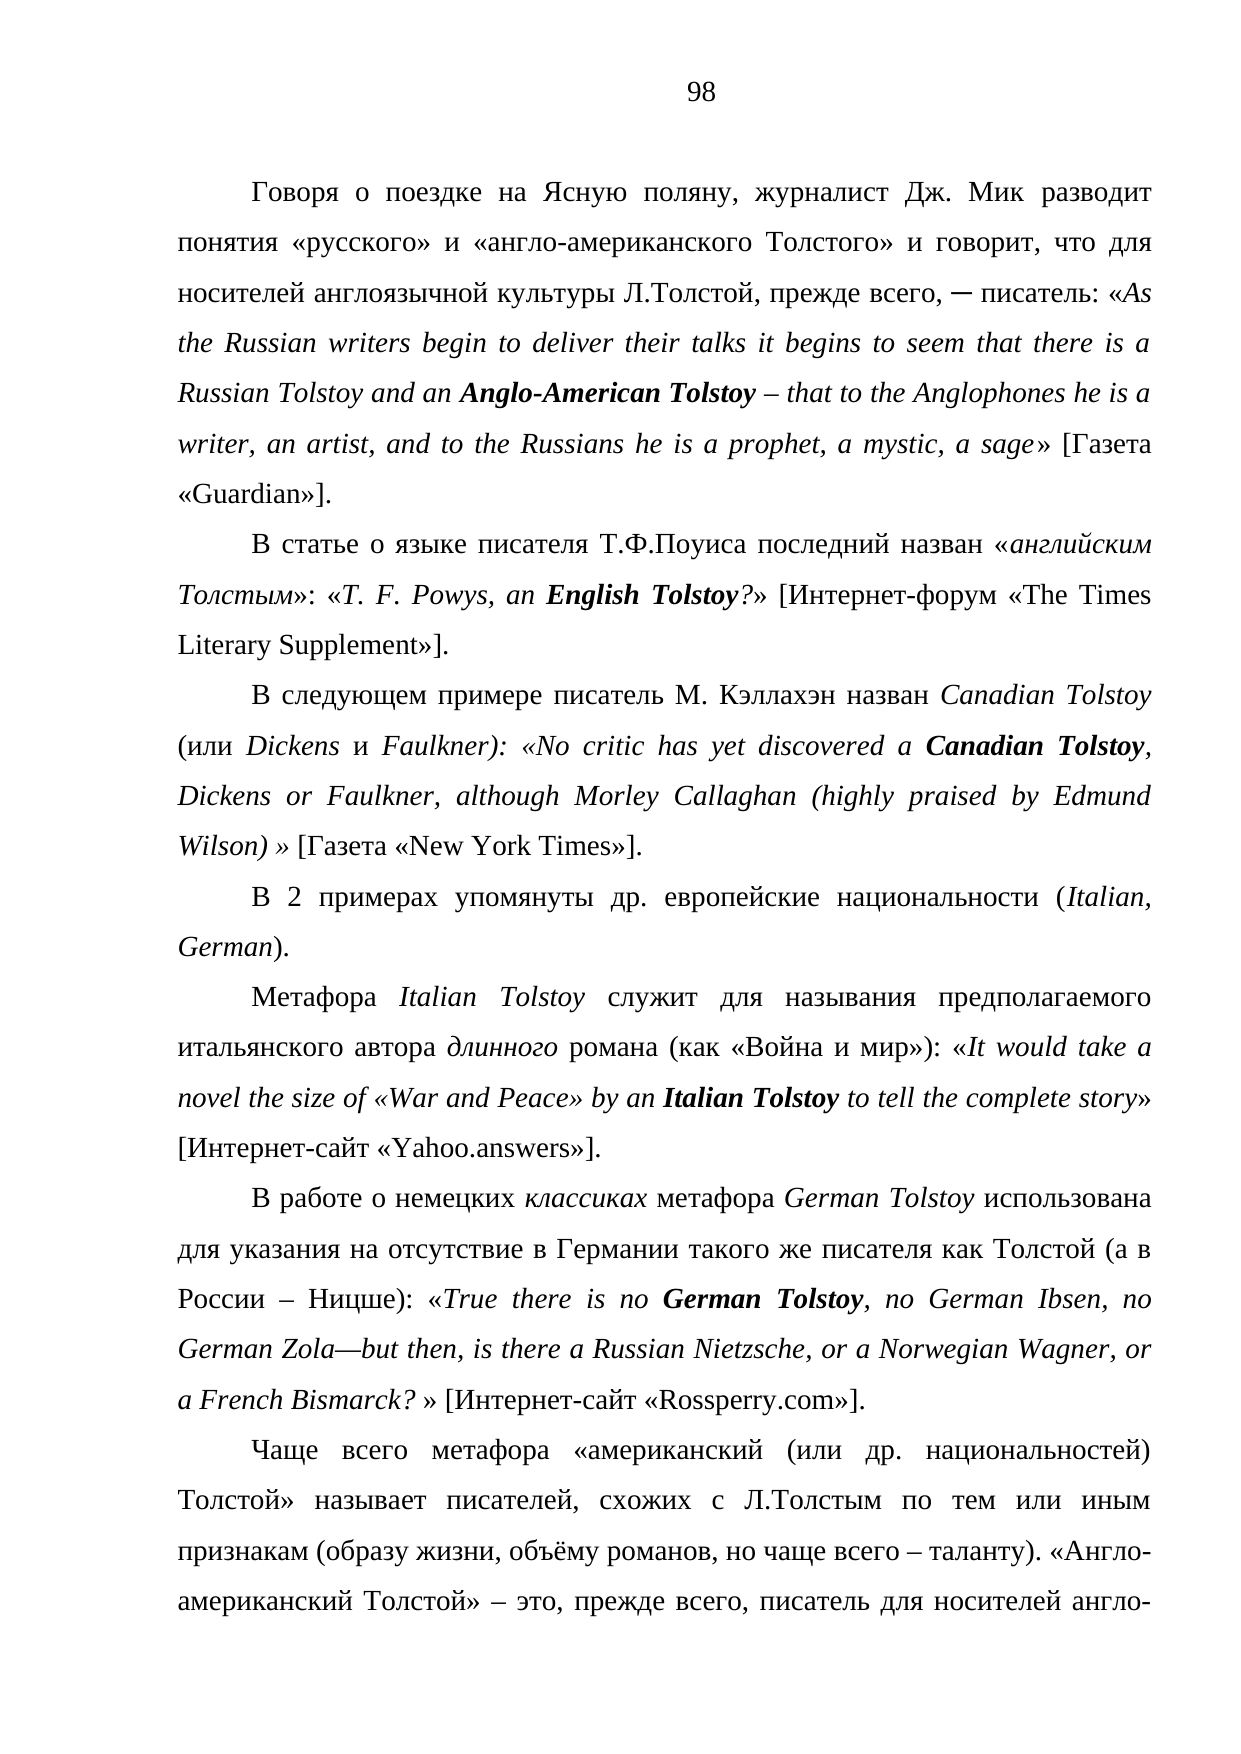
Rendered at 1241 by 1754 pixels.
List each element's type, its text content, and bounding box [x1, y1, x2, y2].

text В 2 примерах упомянуты др. европейские национальности (Italian, German). [177, 879, 1152, 962]
text В статье о языке писателя Т.Ф.Поуиса последний назван «английским Толстым»: «T. F. Powys, an English Tolstoy?» [Интернет-форум «The Times Literary Supplement»]. [177, 526, 1152, 661]
text Метафора Italian Tolstoy служит для называния предполагаемого итальянского автора длинного романа (как «Война и мир»): «It would take a novel the size of «War and Peace» by an Italian Tolstoy to tell the complete story» [Интернет-сайт «Yahoo.answers»]. [177, 979, 1152, 1164]
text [177, 1432, 1152, 1617]
text Говоря о поездке на Ясную поляну, журналист Дж. Мик разводит понятия «русского» и «англо-американского Толстого» и говорит, что для носителей англоязычной культуры Л.Толстой, прежде всего, ─ писатель: «As the Russian writers begin to deliver their talks it begins to seem that there is a Russian Tolstoy and an Anglo-American Tolstoy – that to the Anglophones he is a writer, an artist, and to the Russians he is a prophet, a mystic, a sage» [Газета «Guardian»]. [177, 174, 1152, 510]
text В следующем примере писатель M. Кэллахэн назван Canadian Tolstoy (или Dickens и Faulkner): «No critic has yet discovered a Canadian Tolstoy, Dickens or Faulkner, although Morley Callaghan (highly praised by Edmund Wilson) » [Газета «New York Times»]. [177, 677, 1152, 862]
text В работе о немецких классиках метафора German Tolstoy использована для указания на отсутствие в Германии такого же писателя как Толстой (а в России – Ницше): «True there is no German Tolstoy, no German Ibsen, no German Zola—but then, is there a Russian Nietzsche, or a Norwegian Wagner, or a French Bismarck? » [Интернет-сайт «Rossperry.com»]. [177, 1181, 1152, 1415]
